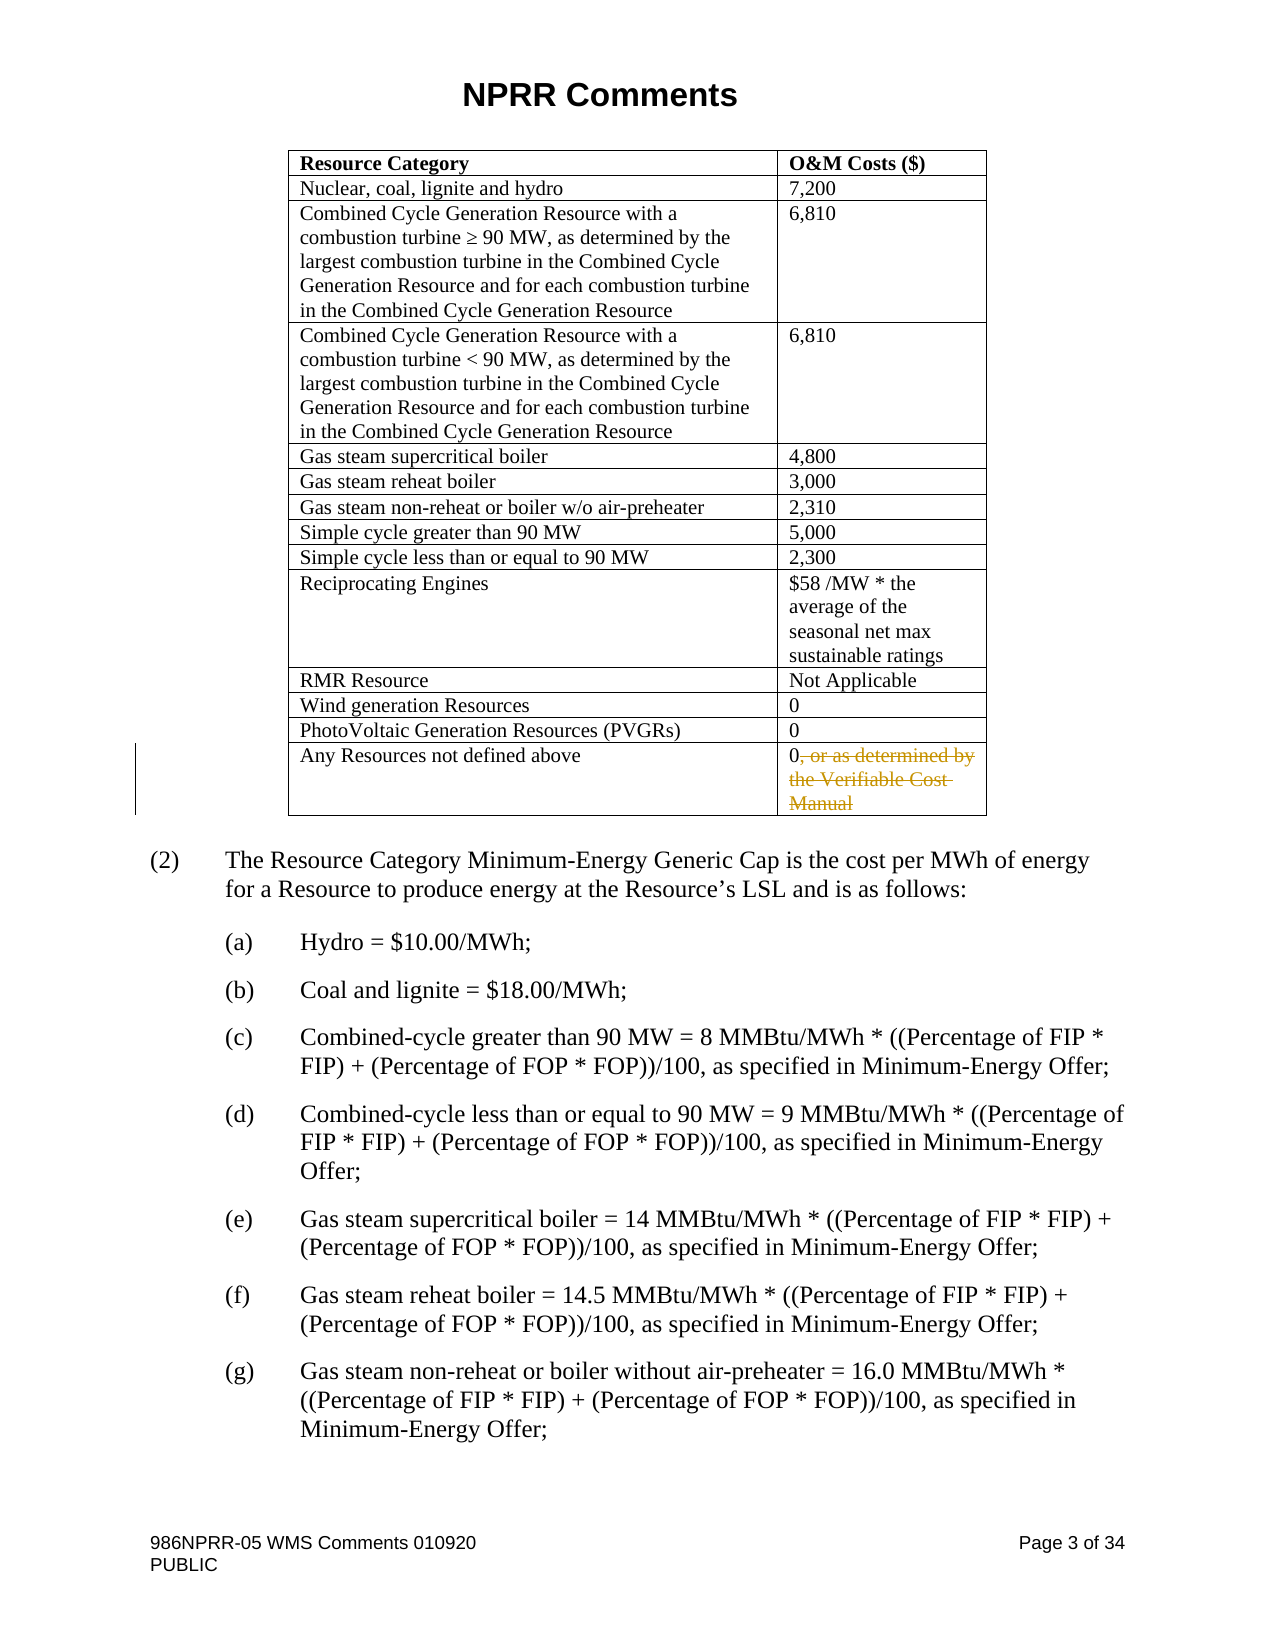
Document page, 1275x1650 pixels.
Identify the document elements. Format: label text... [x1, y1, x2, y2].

table_cell Reciprocating Engines [289, 570, 777, 667]
table_cell Combined Cycle Generation Resource with a combustion turbine < 90 MW, as determined by the largest combustion turbine in the Combined Cycle Generation Resource and for each combustion turbine in the Combined Cycle Generation Resource [289, 323, 777, 443]
table_header O&M Costs ($) [778, 151, 986, 175]
table_cell Gas steam supercritical boiler [289, 444, 777, 468]
table_cell 6,810 [778, 323, 986, 443]
table_cell Wind generation Resources [289, 693, 777, 717]
table_cell Gas steam non-reheat or boiler w/o air-preheater [289, 495, 777, 519]
table_cell 4,800 [778, 444, 986, 468]
text (2) The Resource Category Minimum-Energy Generic Cap is the cost per MWh of energy for a Resource to produce energy at the Resource’s LSL and is as follows: [150, 845, 1125, 902]
table_cell Simple cycle less than or equal to 90 MW [289, 545, 777, 569]
table_cell 6,810 [778, 201, 986, 322]
text (f) Gas steam reheat boiler = 14.5 MMBtu/MWh * ((Percentage of FIP * FIP) + (Percentage of FOP * FOP))/100, as specified in Minimum-Energy Offer; [225, 1280, 1125, 1337]
text (e) Gas steam supercritical boiler = 14 MMBtu/MWh * ((Percentage of FIP * FIP) + (Percentage of FOP * FOP))/100, as specified in Minimum-Energy Offer; [225, 1204, 1125, 1261]
table_cell 7,200 [778, 176, 986, 200]
table_cell 2,300 [778, 545, 986, 569]
table_cell Nuclear, coal, lignite and hydro [289, 176, 777, 200]
table_cell 0 [778, 693, 986, 717]
table_header Resource Category [289, 151, 777, 175]
text (d) Combined-cycle less than or equal to 90 MW = 9 MMBtu/MWh * ((Percentage of FIP * FIP) + (Percentage of FOP * FOP))/100, as specified in Minimum-Energy Offer; [225, 1099, 1125, 1185]
table_cell Any Resources not defined above [289, 743, 777, 815]
text (g) Gas steam non-reheat or boiler without air-preheater = 16.0 MMBtu/MWh * ((Percentage of FIP * FIP) + (Percentage of FOP * FOP))/100, as specified in Minimum-Energy Offer; [225, 1356, 1125, 1442]
table_cell Gas steam reheat boiler [289, 469, 777, 494]
table_cell 3,000 [778, 469, 986, 494]
table_cell PhotoVoltaic Generation Resources (PVGRs) [289, 718, 777, 742]
table_cell 5,000 [778, 520, 986, 544]
table_cell RMR Resource [289, 668, 777, 692]
table_cell 0 [778, 743, 986, 815]
table_cell $58 /MW * the average of the seasonal net max sustainable ratings [778, 570, 986, 667]
table_cell Not Applicable [778, 668, 986, 692]
table_cell Simple cycle greater than 90 MW [289, 520, 777, 544]
table_cell 0 [778, 718, 986, 742]
text (a) Hydro = $10.00/MWh; [225, 927, 1125, 956]
text (b) Coal and lignite = $18.00/MWh; [225, 975, 1125, 1004]
table_cell Combined Cycle Generation Resource with a combustion turbine ≥ 90 MW, as determined by the largest combustion turbine in the Combined Cycle Generation Resource and for each combustion turbine in the Combined Cycle Generation Resource [289, 201, 777, 322]
text (c) Combined-cycle greater than 90 MW = 8 MMBtu/MWh * ((Percentage of FIP * FIP) + (Percentage of FOP * FOP))/100, as specified in Minimum-Energy Offer; [225, 1022, 1125, 1080]
table_cell 2,310 [778, 495, 986, 519]
